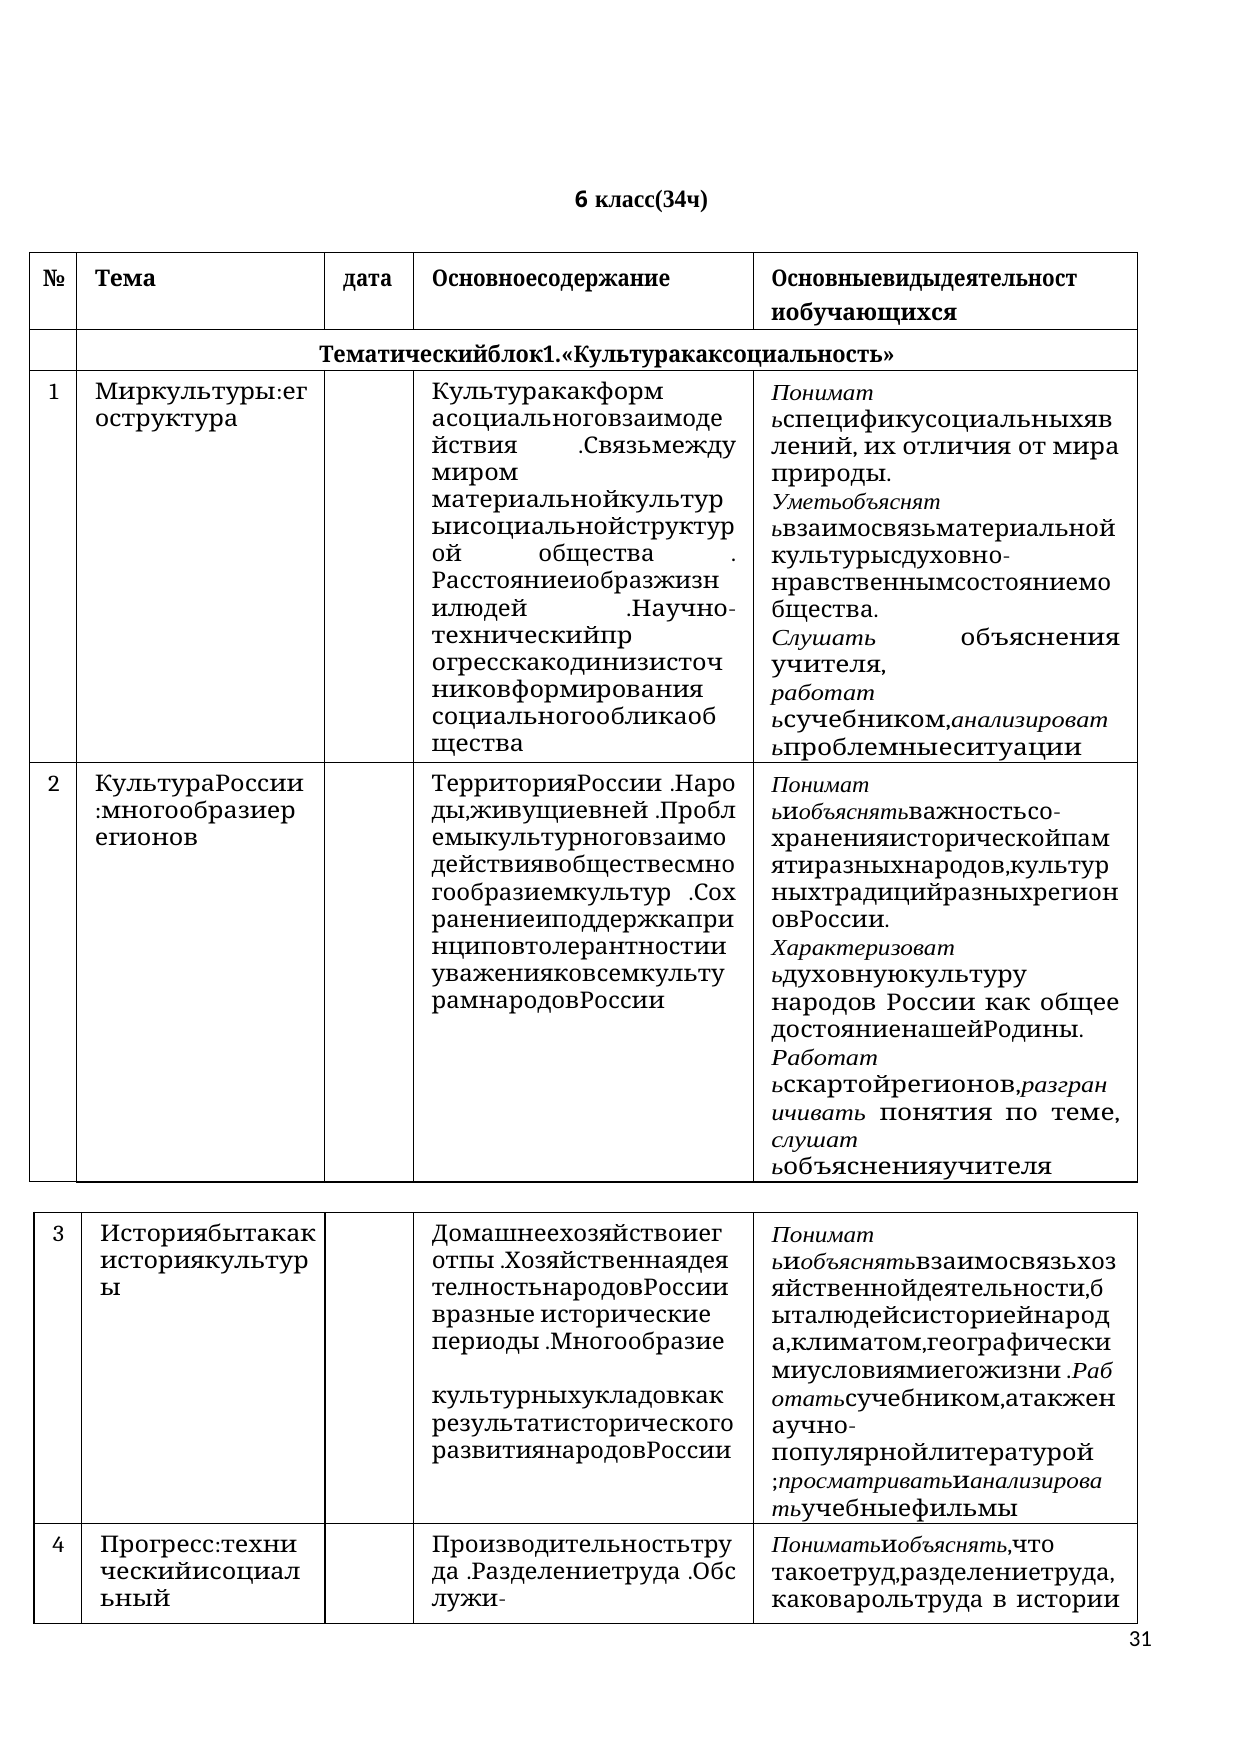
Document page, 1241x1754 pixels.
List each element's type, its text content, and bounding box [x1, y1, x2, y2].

table_header 3 [35, 1213, 81, 1522]
table_cell 2 [30, 763, 76, 1181]
table_header дата [325, 253, 413, 329]
table_cell КультураРоссии:многообразиерегионов [77, 763, 324, 1181]
table_cell Культуракакформасоциальноговзаимодействия .Связьмежду миром материальнойкультурыисоциальнойструктурой общества . Расстояниеиобразжизнилюдей .Научно-техническийпрогресскакодинизисточниковформирования социальногообликаобщества [414, 371, 753, 762]
table_cell 4 [35, 1524, 81, 1623]
table_header Историябытакакисториякультуры [82, 1213, 324, 1522]
table_header Основныевидыдеятельностиобучающихся [754, 253, 1137, 329]
table_header [326, 1213, 413, 1522]
table_cell Пониматьспецификусоциальныхявлений, их отличия от мира природы. Уметьобъяснятьвзаимосвязьматериальнойкультурысдуховно-нравственнымсостояниемобщества. Слушать объяснения учителя, работатьсучебником,анализироватьпроблемныеситуации [754, 371, 1137, 762]
table_cell [325, 371, 413, 762]
table_cell [30, 330, 76, 370]
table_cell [754, 1524, 1137, 1623]
table_header Тема [77, 253, 324, 329]
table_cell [414, 1524, 753, 1623]
table_cell Тематическийблок1.«Культуракаксоциальность» [77, 330, 1137, 370]
list класс(34ч) [130, 183, 1152, 214]
table_cell 1 [30, 371, 76, 762]
table_header Пониматьиобъяснятьвзаимосвязьхозяйственнойдеятельности,быталюдейсисториейнарода,климатом,географическимиусловиямиегожизни .Работатьсучебником,атакженаучно-популярнойлитературой;просматриватьианализироватьучебныефильмы [754, 1213, 1137, 1522]
table_cell [326, 1524, 413, 1623]
table_cell [325, 763, 413, 1181]
table_cell ТерриторияРоссии .Народы,живущиевней .Проблемыкультурноговзаимодействиявобществесмногообразиемкультур .СохранениеиподдержкапринциповтолерантностииуваженияковсемкультурамнародовРоссии [414, 763, 753, 1181]
table_cell Миркультуры:егоструктура [77, 371, 324, 762]
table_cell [82, 1524, 324, 1623]
table_header № [30, 253, 76, 329]
table_header Основноесодержание [414, 253, 753, 329]
table_header Домашнеехозяйствоиеготпы .ХозяйственнаядеятелностьнародовРоссиивразные исторические периоды .Многообразие культурныхукладовкакрезультатисторическогоразвитиянародовРоссии [414, 1213, 753, 1522]
table_cell Пониматьиобъяснятьважностьсо-храненияисторическойпамятиразныхнародов,культурныхтрадицийразныхрегионовРоссии. Характеризоватьдуховнуюкультуру народов России как общее достояниенашейРодины. Работатьскартойрегионов,разграничивать понятия по теме, слушатьобъясненияучителя [754, 763, 1137, 1181]
